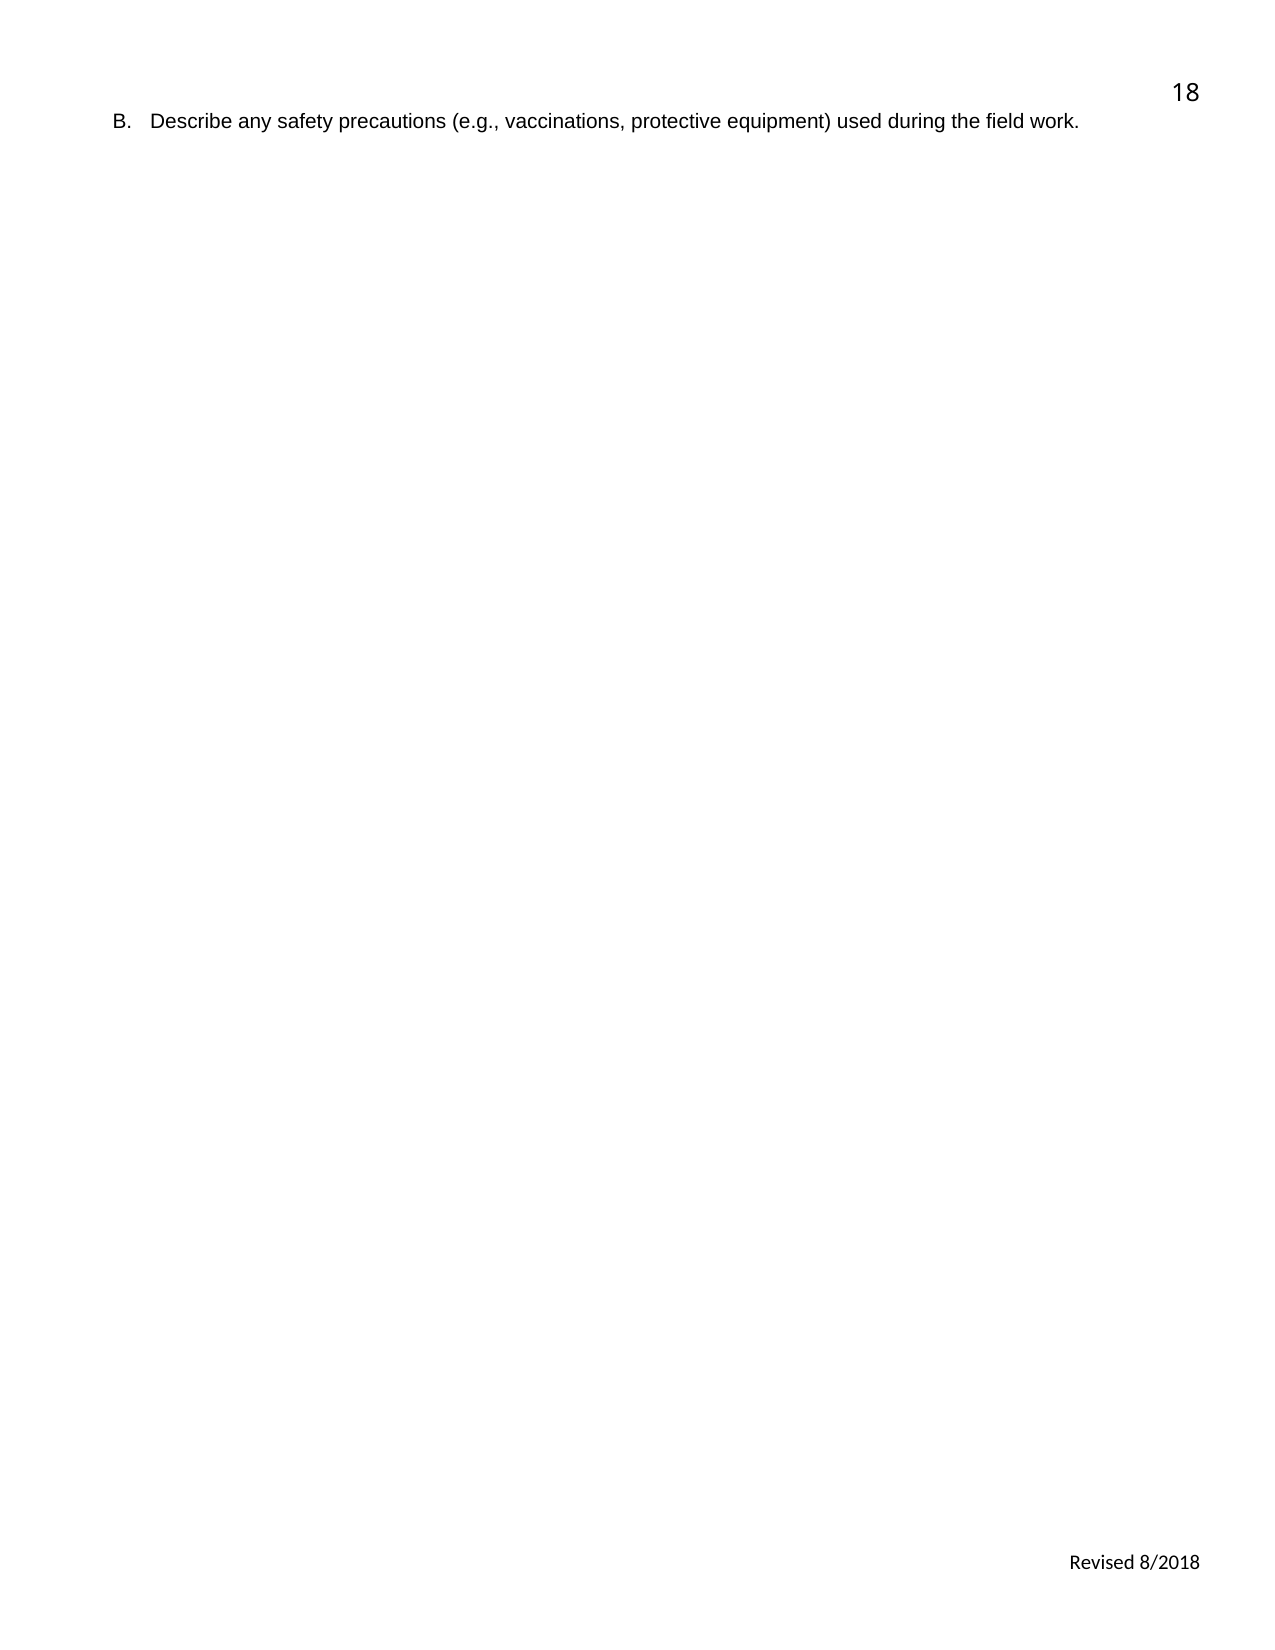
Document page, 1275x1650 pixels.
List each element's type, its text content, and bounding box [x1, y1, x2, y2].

list Describe any safety precautions (e.g., vaccinations, protective equipment) used during the field work. [112, 109, 1200, 133]
